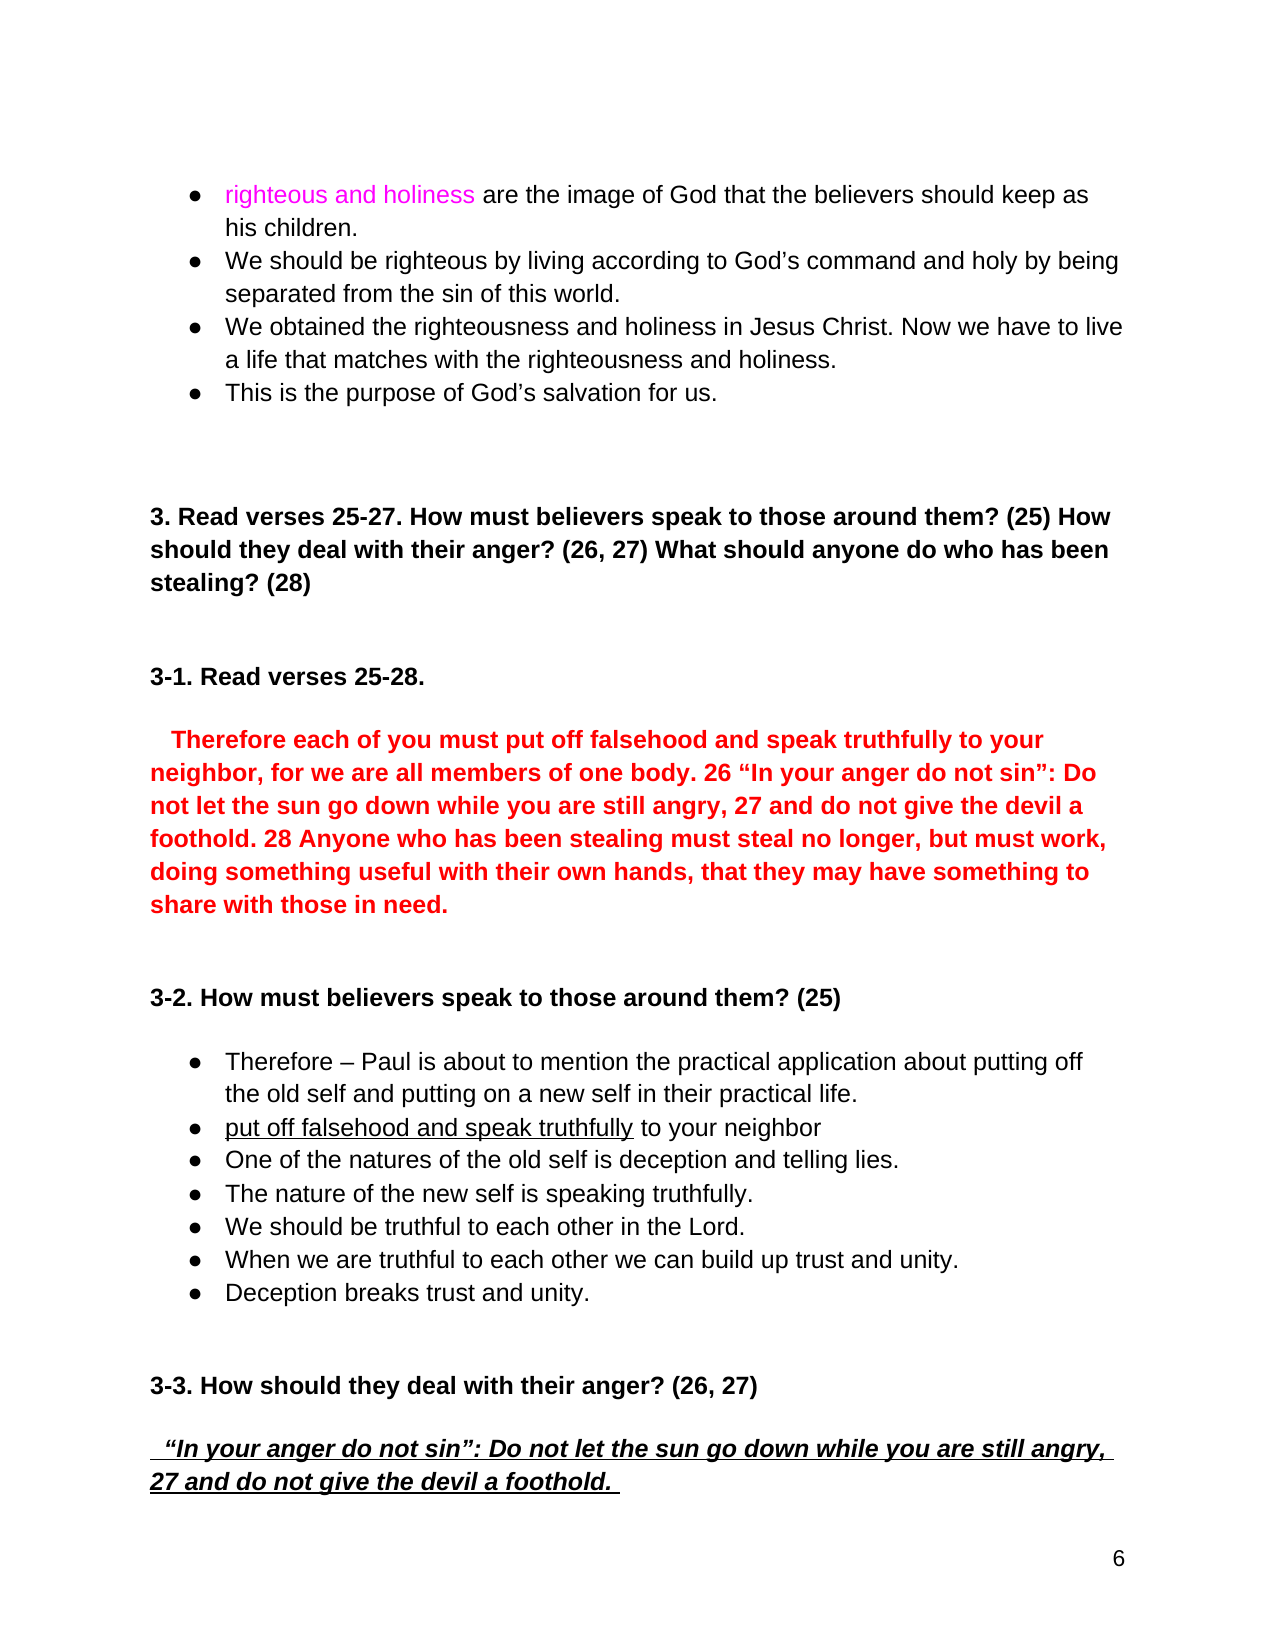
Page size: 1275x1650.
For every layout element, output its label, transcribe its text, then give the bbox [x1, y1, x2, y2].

list We should be righteous by living according to God’s command and holy by being separated from the sin of this world. [187, 246, 1125, 308]
list We obtained the righteousness and holiness in Jesus Christ. Now we have to live a life that matches with the righteousness and holiness. [187, 312, 1125, 374]
text “In your anger do not sin”: Do not let the sun go down while you are still angry, 27 and do not give the devil a foothold. [150, 1434, 1125, 1496]
list put off falsehood and speak truthfully to your neighbor [187, 1112, 1125, 1141]
list One of the natures of the old self is deception and telling lies. [187, 1146, 1125, 1174]
text Therefore each of you must put off falsehood and speak truthfully to your neighbor, for we are all members of one body. 26 “In your anger do not sin”: Do not let the sun go down while you are still angry, 27 and do not give the devil a foothold. 28 Anyone who has been stealing must steal no longer, but must work, doing something useful with their own hands, that they may have something to share with those in need. [150, 725, 1125, 918]
list Deception breaks trust and unity. [187, 1278, 1125, 1306]
text 3. Read verses 25-27. How must believers speak to those around them? (25) How should they deal with their anger? (26, 27) What should anyone do who has been stealing? (28) [150, 502, 1125, 597]
list The nature of the new self is speaking truthfully. [187, 1178, 1125, 1207]
list We should be truthful to each other in the Lord. [187, 1212, 1125, 1240]
text 3-3. How should they deal with their anger? (26, 27) [150, 1371, 1125, 1400]
list This is the purpose of God’s salvation for us. [187, 378, 1125, 407]
text 3-1. Read verses 25-28. [150, 661, 1125, 690]
list righteous and holiness are the image of God that the believers should keep as his children. [187, 180, 1125, 242]
list When we are truthful to each other we can build up trust and unity. [187, 1244, 1125, 1273]
text 3-2. How must believers speak to those around them? (25) [150, 983, 1125, 1012]
list Therefore – Paul is about to mention the practical application about putting off the old self and putting on a new self in their practical life. [187, 1046, 1125, 1108]
